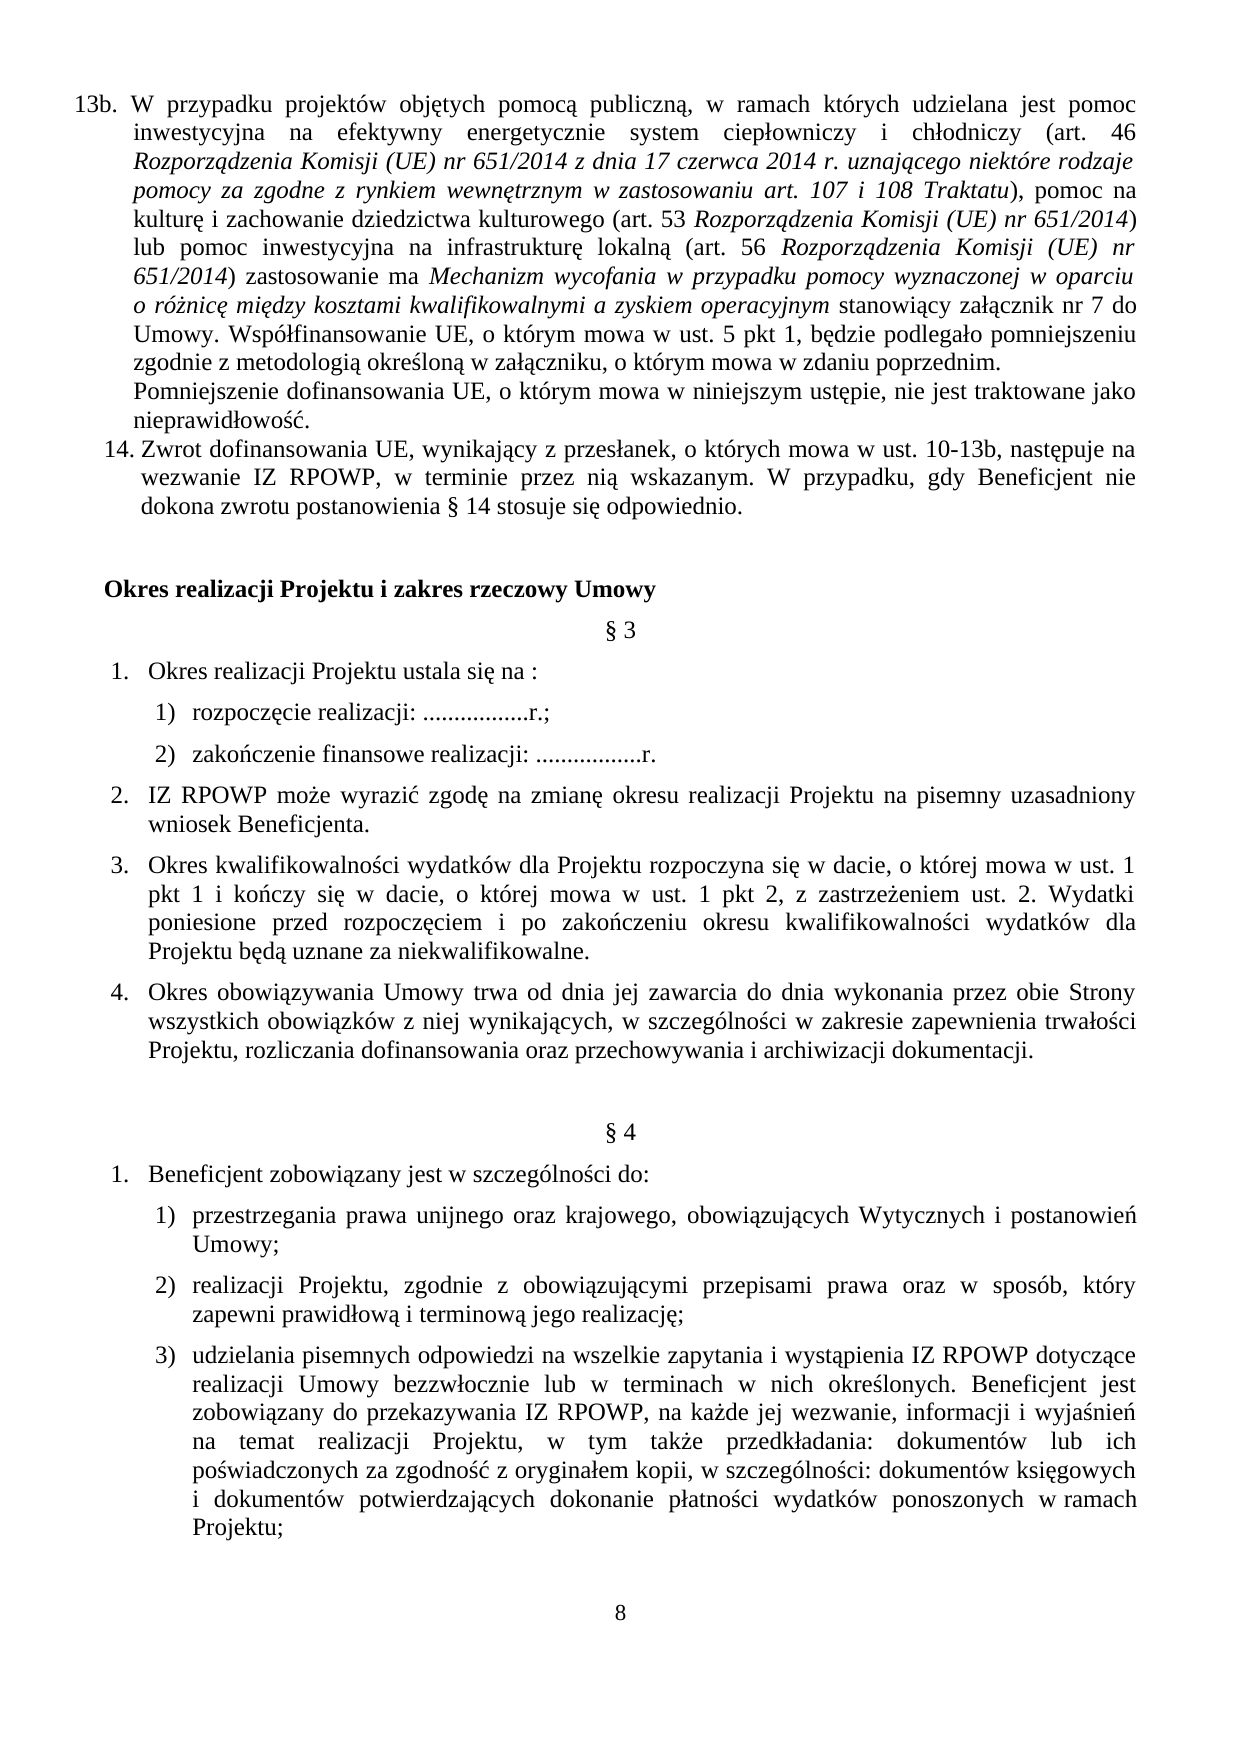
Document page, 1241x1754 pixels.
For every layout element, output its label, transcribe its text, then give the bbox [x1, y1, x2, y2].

list przestrzegania prawa unijnego oraz krajowego, obowiązujących Wytycznych i postanowień Umowy; [154, 1200, 1137, 1257]
list IZ RPOWP może wyrazić zgodę na zmianę okresu realizacji Projektu na pisemny uzasadniony wniosek Beneficjenta. [110, 780, 1137, 837]
text § 4 [103, 1117, 1137, 1146]
list 13b. W przypadku projektów objętych pomocą publiczną, w ramach których udzielana jest pomoc inwestycyjna na efektywny energetycznie system ciepłowniczy i chłodniczy (art. 46 Rozporządzenia Komisji (UE) nr 651/2014 z dnia 17 czerwca 2014 r. uznającego niektóre rodzaje pomocy za zgodne z rynkiem wewnętrznym w zastosowaniu art. 107 i 108 Traktatu), pomoc na kulturę i zachowanie dziedzictwa kulturowego (art. 53 Rozporządzenia Komisji (UE) nr 651/2014) lub pomoc inwestycyjna na infrastrukturę lokalną (art. 56 Rozporządzenia Komisji (UE) nr 651/2014) zastosowanie ma Mechanizm wycofania w przypadku pomocy wyznaczonej w oparciu o różnicę między kosztami kwalifikowalnymi a zyskiem operacyjnym stanowiący załącznik nr 7 do Umowy. Współfinansowanie UE, o którym mowa w ust. 5 pkt 1, będzie podlegało pomniejszeniu zgodnie z metodologią określoną w załączniku, o którym mowa w zdaniu poprzednim. [74, 89, 1137, 376]
list zakończenie finansowe realizacji: .................r. [154, 739, 1137, 767]
list rozpoczęcie realizacji: .................r.; [154, 697, 1137, 726]
list Pomniejszenie dofinansowania UE, o którym mowa w niniejszym ustępie, nie jest traktowane jako nieprawidłowość. [133, 376, 1137, 434]
list realizacji Projektu, zgodnie z obowiązującymi przepisami prawa oraz w sposób, który zapewni prawidłową i terminową jego realizację; [155, 1270, 1137, 1327]
list Okres obowiązywania Umowy trwa od dnia jej zawarcia do dnia wykonania przez obie Strony wszystkich obowiązków z niej wynikających, w szczególności w zakresie zapewnienia trwałości Projektu, rozliczania dofinansowania oraz przechowywania i archiwizacji dokumentacji. [110, 977, 1137, 1064]
list Beneficjent zobowiązany jest w szczególności do: [110, 1159, 1137, 1187]
list Okres realizacji Projektu ustala się na : [110, 656, 1137, 685]
list Zwrot dofinansowania UE, wynikający z przesłanek, o których mowa w ust. 10-13b, następuje na wezwanie IZ RPOWP, w terminie przez nią wskazanym. W przypadku, gdy Beneficjent nie dokona zwrotu postanowienia § 14 stosuje się odpowiednio. [103, 434, 1137, 520]
list Okres kwalifikowalności wydatków dla Projektu rozpoczyna się w dacie, o której mowa w ust. 1 pkt 1 i kończy się w dacie, o której mowa w ust. 1 pkt 2, z zastrzeżeniem ust. 2. Wydatki poniesione przed rozpoczęciem i po zakończeniu okresu kwalifikowalności wydatków dla Projektu będą uznane za niekwalifikowalne. [110, 850, 1137, 965]
text Okres realizacji Projektu i zakres rzeczowy Umowy [103, 574, 1137, 602]
list udzielania pisemnych odpowiedzi na wszelkie zapytania i wystąpienia IZ RPOWP dotyczące realizacji Umowy bezzwłocznie lub w terminach w nich określonych. Beneficjent jest zobowiązany do przekazywania IZ RPOWP, na każde jej wezwanie, informacji i wyjaśnień na temat realizacji Projektu, w tym także przedkładania: dokumentów lub ich poświadczonych za zgodność z oryginałem kopii, w szczególności: dokumentów księgowych i dokumentów potwierdzających dokonanie płatności wydatków ponoszonych w ramach Projektu; [155, 1340, 1137, 1541]
text § 3 [103, 615, 1137, 644]
